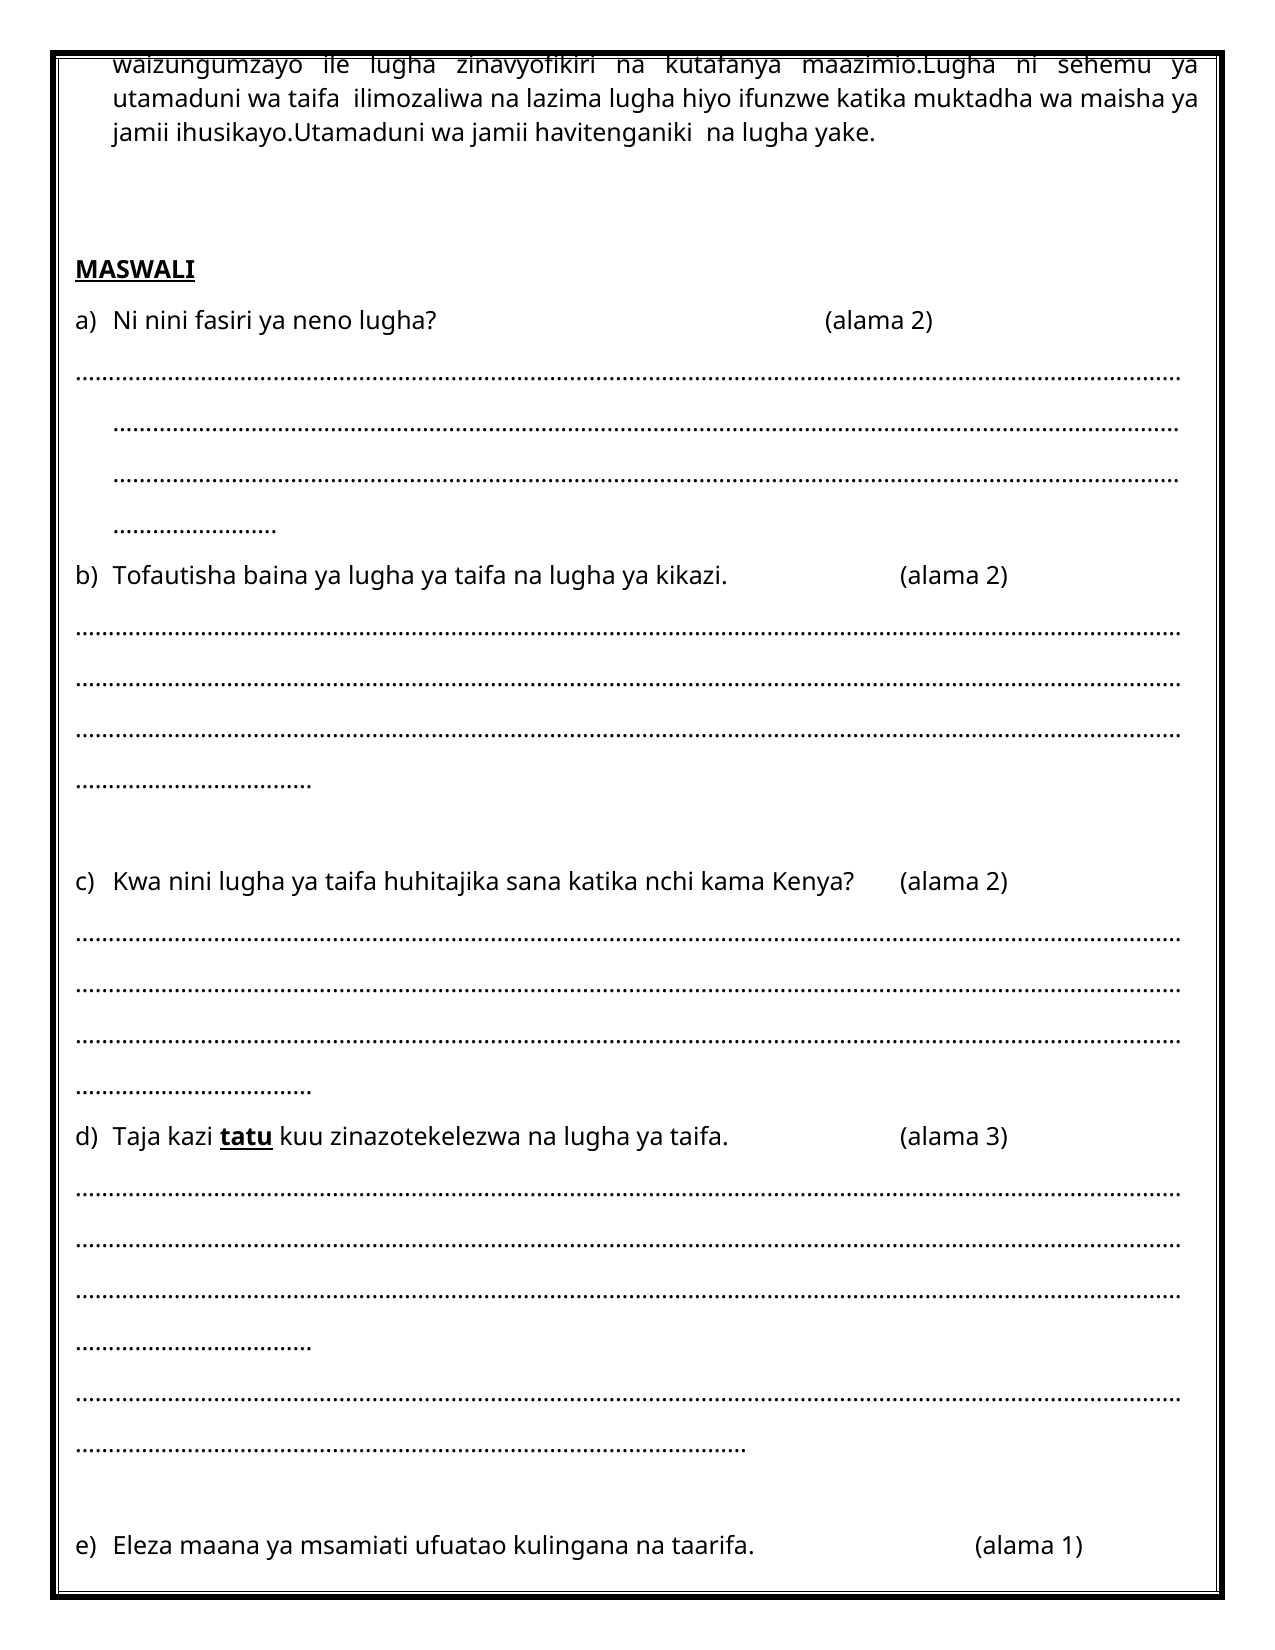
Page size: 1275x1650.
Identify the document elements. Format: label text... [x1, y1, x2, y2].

list Tofautisha baina ya lugha ya taifa na lugha ya kikazi. (alama 2) [75, 557, 1200, 592]
text ……………………………………………………………………………………………………………………………………………………………………………………………………………………………………………………………………………………………………………………………………………………………………………………………………………………………………………………………………………………………… [75, 915, 1200, 1102]
list Eleza maana ya msamiati ufuatao kulingana na taarifa. (alama 1) [75, 1527, 1200, 1561]
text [112, 59, 1200, 149]
list Ni nini fasiri ya neno lugha? (alama 2) [75, 302, 1200, 336]
text …………………………………………………………………………………………………………………………………………………………………………………………………………………………………………………………………………………………………………………………………………………………………………………………………………………………………………………………………………. [75, 353, 1200, 541]
text MASWALI [75, 251, 1200, 285]
text ……………………………………………………………………………………………………………………………………………………………………………………………………………………………………………………………………………………………………………………………………………………………………………………………………………………………………………………………………………………………… [75, 608, 1200, 796]
text ……………………………………………………………………………………………………………………………………………………………………………………………………………………………………………… [75, 1374, 1200, 1459]
list Taja kazi tatu kuu zinazotekelezwa na lugha ya taifa. (alama 3) [75, 1119, 1200, 1153]
text ……………………………………………………………………………………………………………………………………………………………………………………………………………………………………………………………………………………………………………………………………………………………………………………………………………………………………………………………………………………………… [75, 1170, 1200, 1357]
list Kwa nini lugha ya taifa huhitajika sana katika nchi kama Kenya? (alama 2) [75, 864, 1200, 898]
